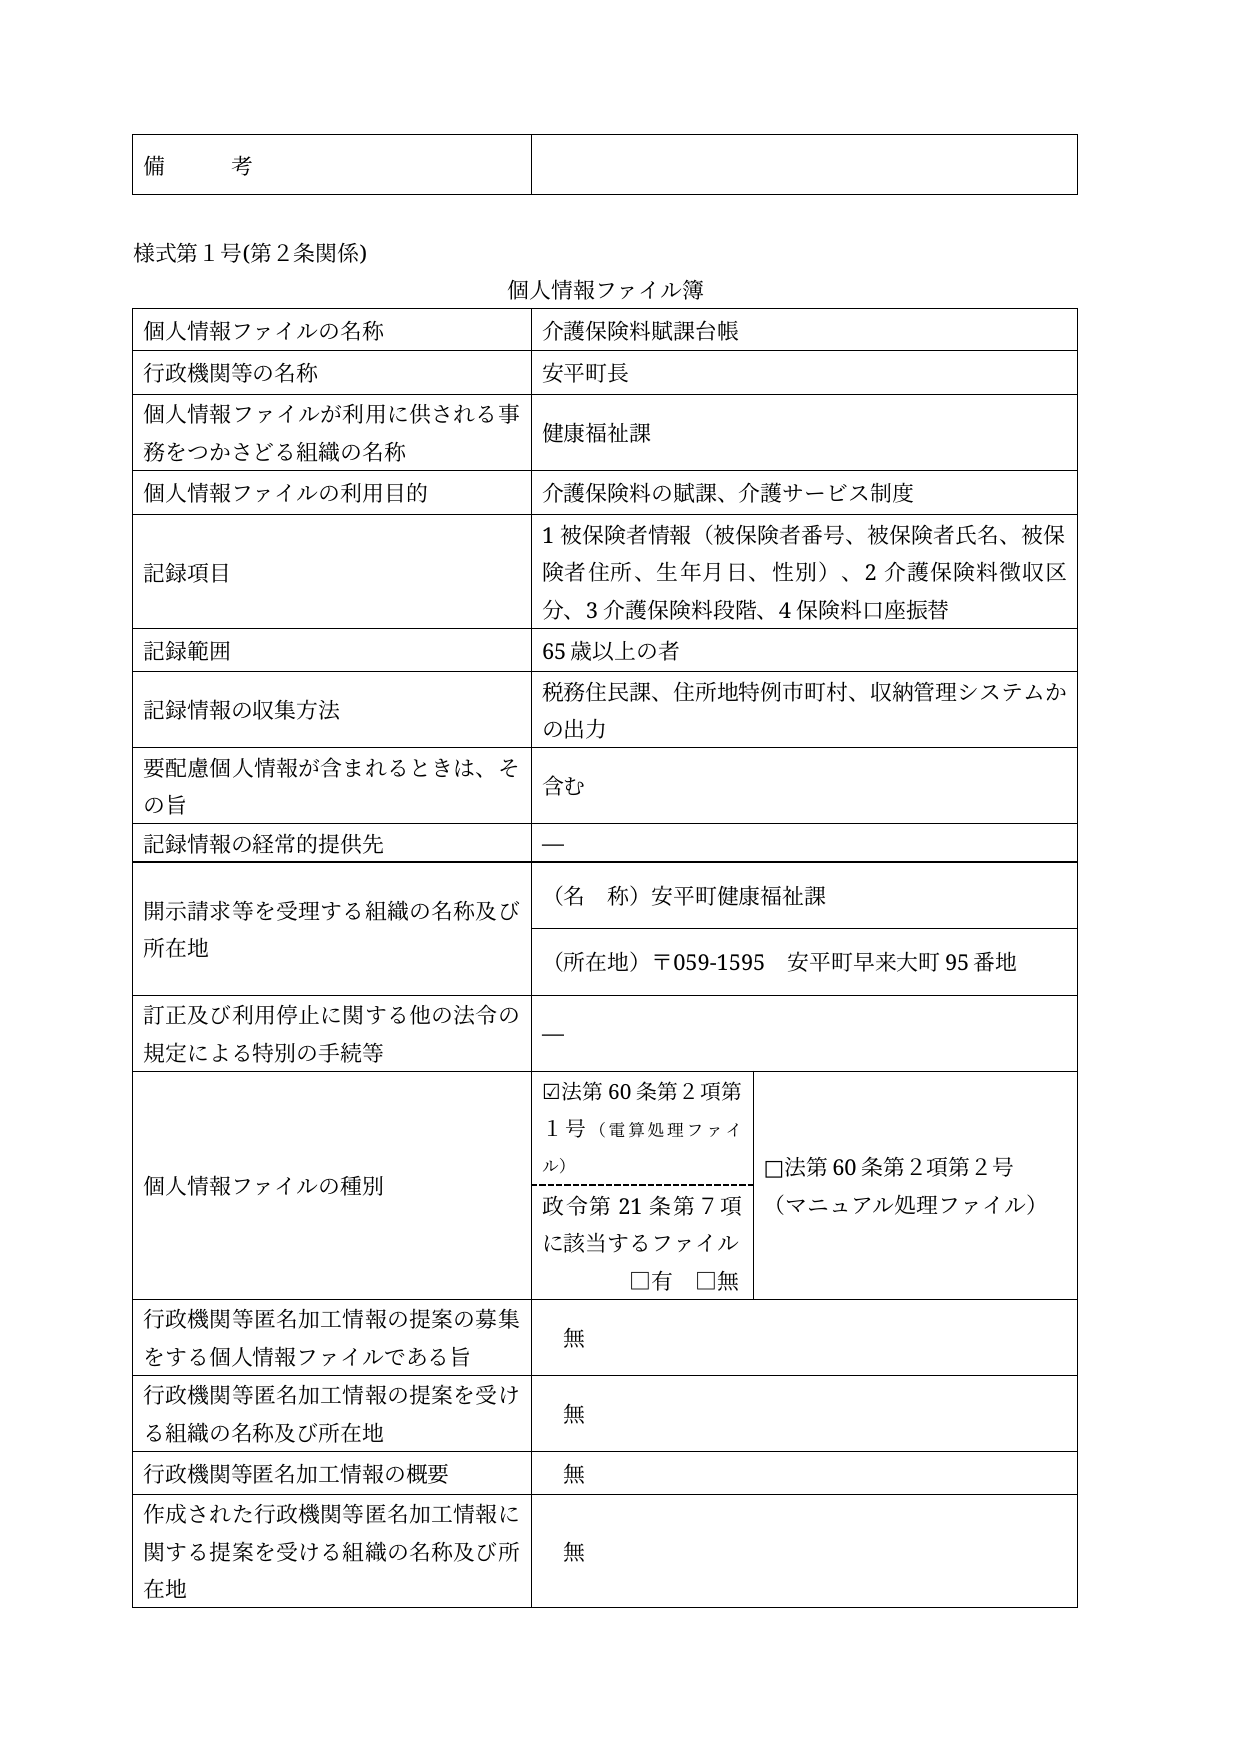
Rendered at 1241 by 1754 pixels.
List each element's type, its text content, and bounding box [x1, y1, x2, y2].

table_cell 介護保険料の賦課、介護サービス制度 [532, 471, 1077, 514]
table_cell 安平町長 [532, 351, 1077, 393]
table_cell 政令第21条第７項に該当するファイル □有 □無 [532, 1184, 753, 1299]
table_header 個人情報ファイルの名称 [133, 309, 531, 350]
table_cell [532, 135, 1077, 194]
table_cell 作成された行政機関等匿名加工情報に関する提案を受ける組織の名称及び所在地 [133, 1495, 531, 1607]
table_cell 無 [532, 1300, 1077, 1375]
table_cell 行政機関等の名称 [133, 351, 531, 393]
table_cell 行政機関等匿名加工情報の提案の募集をする個人情報ファイルである旨 [133, 1300, 531, 1375]
table_cell 個人情報ファイルの種別 [133, 1072, 531, 1299]
table_cell 1 被保険者情報（被保険者番号、被保険者氏名、被保険者住所、生年月日、性別）、2 介護保険料徴収区分、3 介護保険料段階、4 保険料口座振替 [532, 515, 1077, 628]
table_header 介護保険料賦課台帳 [532, 309, 1077, 350]
table_cell 記録情報の収集方法 [133, 672, 531, 747]
table_cell □法第60条第２項第２号 （マニュアル処理ファイル） [754, 1072, 1077, 1299]
table_cell ― [532, 824, 1077, 861]
table_cell 行政機関等匿名加工情報の概要 [133, 1452, 531, 1494]
table_cell ☑法第60条第２項第１号（電算処理ファイル） [532, 1072, 753, 1184]
table_cell 含む [532, 748, 1077, 823]
text 個人情報ファイル簿 [133, 270, 1078, 308]
table_cell 65歳以上の者 [532, 629, 1077, 671]
table_cell 記録情報の経常的提供先 [133, 824, 531, 861]
table_cell 備 考 [133, 135, 531, 194]
table_cell 記録範囲 [133, 629, 531, 671]
table_cell 健康福祉課 [532, 395, 1077, 469]
table_cell 行政機関等匿名加工情報の提案を受ける組織の名称及び所在地 [133, 1376, 531, 1451]
table_cell 訂正及び利用停止に関する他の法令の規定による特別の手続等 [133, 996, 531, 1071]
table_cell 開示請求等を受理する組織の名称及び所在地 [133, 863, 531, 994]
table_cell （所在地）〒059-1595 安平町早来大町95番地 [532, 929, 1077, 994]
table_cell （名 称）安平町健康福祉課 [532, 863, 1077, 927]
table_cell 要配慮個人情報が含まれるときは、その旨 [133, 748, 531, 823]
table_cell 個人情報ファイルが利用に供される事務をつかさどる組織の名称 [133, 395, 531, 469]
table_cell 記録項目 [133, 515, 531, 628]
table_cell ― [532, 996, 1077, 1071]
table_cell 無 [532, 1495, 1077, 1607]
table_cell 無 [532, 1452, 1077, 1494]
text 様式第１号(第２条関係) [133, 233, 1078, 270]
table_cell 税務住民課、住所地特例市町村、収納管理システムかの出力 [532, 672, 1077, 747]
table_cell 個人情報ファイルの利用目的 [133, 471, 531, 514]
table_cell 無 [532, 1376, 1077, 1451]
